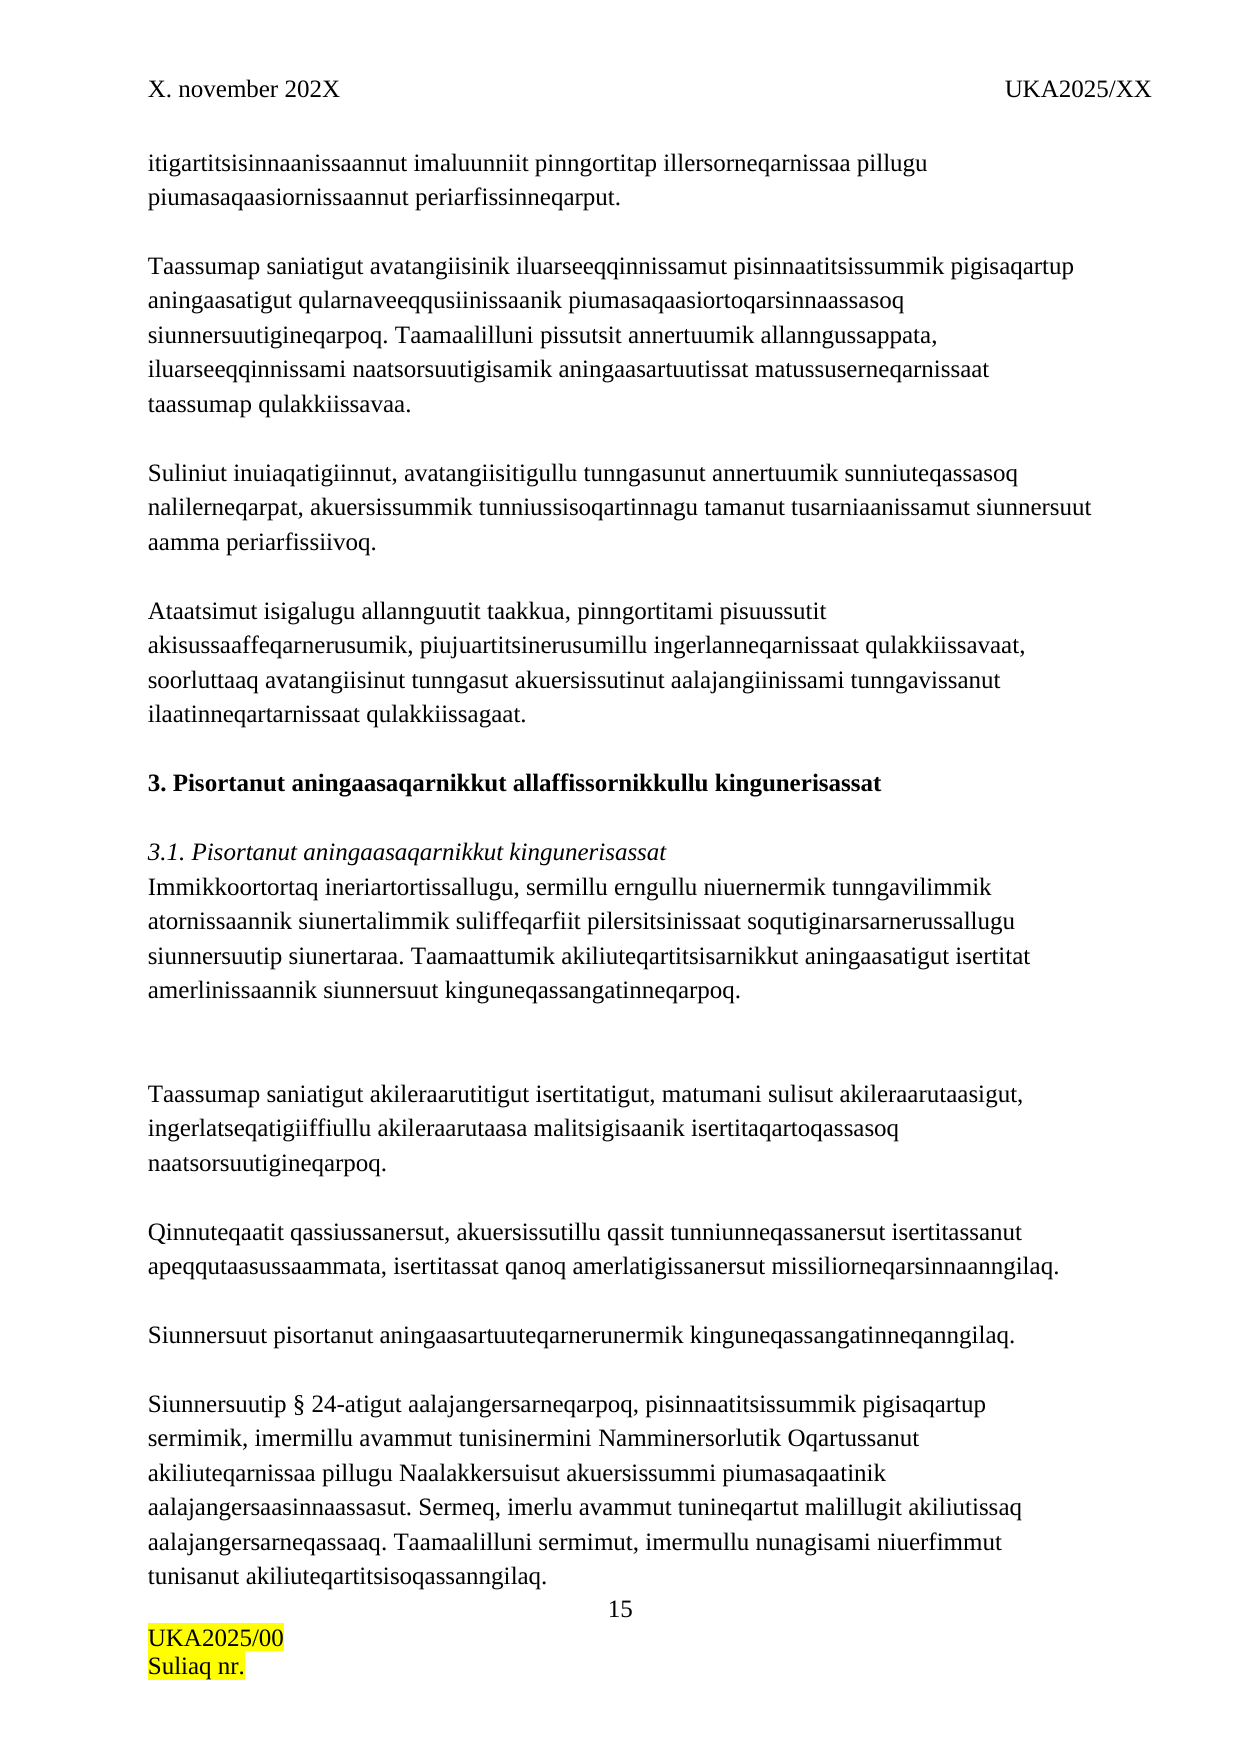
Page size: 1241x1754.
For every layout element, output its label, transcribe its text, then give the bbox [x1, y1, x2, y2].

subtitle 3.1. Pisortanut aningaasaqarnikkut kingunerisassat [148, 837, 1092, 866]
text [148, 148, 1092, 211]
text Qinnuteqaatit qassiussanersut, akuersissutillu qassit tunniunneqassanersut isertitassanut apeqqutaasussaammata, isertitassat qanoq amerlatigissanersut missiliorneqarsinnaanngilaq. [148, 1217, 1092, 1280]
text Ataatsimut isigalugu allannguutit taakkua, pinngortitami pisuussutit akisussaaffeqarnerusumik, piujuartitsinerusumillu ingerlanneqarnissaat qulakkiissavaat, soorluttaaq avatangiisinut tunngasut akuersissutinut aalajangiinissami tunngavissanut ilaatinneqartarnissaat qulakkiissagaat. [148, 596, 1092, 728]
text Taassumap saniatigut avatangiisinik iluarseeqqinnissamut pisinnaatitsissummik pigisaqartup aningaasatigut qularnaveeqqusiinissaanik piumasaqaasiortoqarsinnaassasoq siunnersuutigineqarpoq. Taamaalilluni pissutsit annertuumik allanngussappata, iluarseeqqinnissami naatsorsuutigisamik aningaasartuutissat matussuserneqarnissaat taassumap qulakkiissavaa. [148, 251, 1092, 418]
text Taassumap saniatigut akileraarutitigut isertitatigut, matumani sulisut akileraarutaasigut, ingerlatseqatigiiffiullu akileraarutaasa malitsigisaanik isertitaqartoqassasoq naatsorsuutigineqarpoq. [148, 1079, 1092, 1176]
text Immikkoortortaq ineriartortissallugu, sermillu erngullu niuernermik tunngavilimmik atornissaannik siunertalimmik suliffeqarfiit pilersitsinissaat soqutiginarsarnerussallugu siunnersuutip siunertaraa. Taamaattumik akiliuteqartitsisarnikkut aningaasatigut isertitat amerlinissaannik siunnersuut kinguneqassangatinneqarpoq. [148, 872, 1092, 1004]
text Suliniut inuiaqatigiinnut, avatangiisitigullu tunngasunut annertuumik sunniuteqassasoq nalilerneqarpat, akuersissummik tunniussisoqartinnagu tamanut tusarniaanissamut siunnersuut aamma periarfissiivoq. [148, 458, 1092, 556]
subtitle 3. Pisortanut aningaasaqarnikkut allaffissornikkullu kingunerisassat [148, 768, 1092, 797]
text Siunnersuutip § 24-atigut aalajangersarneqarpoq, pisinnaatitsissummik pigisaqartup sermimik, imermillu avammut tunisinermini Namminersorlutik Oqartussanut akiliuteqarnissaa pillugu Naalakkersuisut akuersissummi piumasaqaatinik aalajangersaasinnaassasut. Sermeq, imerlu avammut tunineqartut malillugit akiliutissaq aalajangersarneqassaaq. Taamaalilluni sermimut, imermullu nunagisami niuerfimmut tunisanut akiliuteqartitsisoqassanngilaq. [148, 1389, 1092, 1590]
text Siunnersuut pisortanut aningaasartuuteqarnerunermik kinguneqassangatinneqanngilaq. [148, 1320, 1092, 1349]
